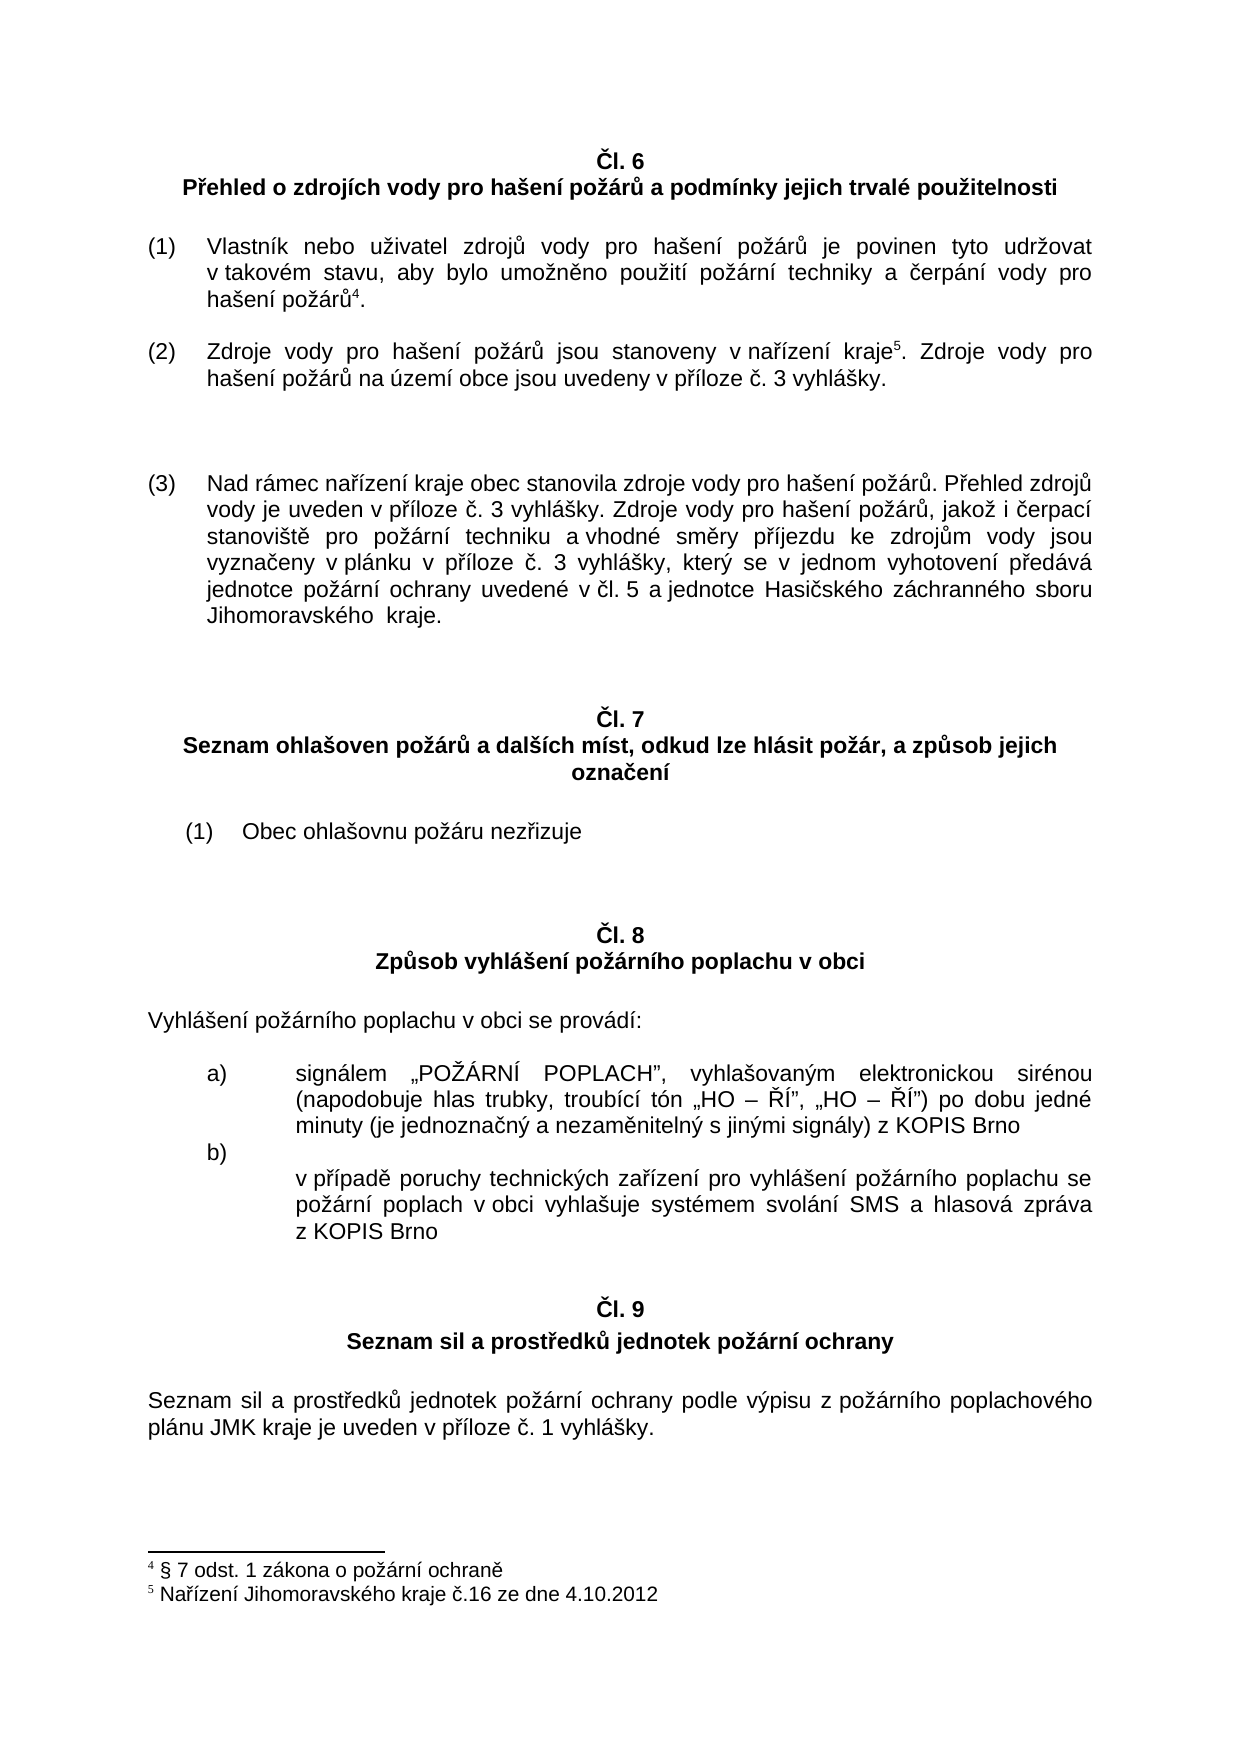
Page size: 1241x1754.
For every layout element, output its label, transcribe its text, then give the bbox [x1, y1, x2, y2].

text Vyhlášení požárního poplachu v obci se provádí: [148, 1007, 1093, 1033]
subtitle Čl. 6 Přehled o zdrojích vody pro hašení požárů a podmínky jejich trvalé použitelnosti [148, 148, 1093, 200]
subtitle Čl. 8 Způsob vyhlášení požárního poplachu v obci [148, 922, 1093, 974]
list Nad rámec nařízení kraje obec stanovila zdroje vody pro hašení požárů. Přehled zdrojů vody je uveden v příloze č. 3 vyhlášky. Zdroje vody pro hašení požárů, jakož i čerpací stanoviště pro požární techniku a vhodné směry příjezdu ke zdrojům vody jsou vyznačeny v plánku v příloze č. 3 vyhlášky, který se v jednom vyhotovení předává jednotce požární ochrany uvedené v čl. 5 a jednotce Hasičského záchranného sboru Jihomoravského kraje. [148, 470, 1093, 628]
list Obec ohlašovnu požáru nezřizuje [185, 818, 1093, 844]
list signálem „POŽÁRNÍ POPLACH”, vyhlašovaným elektronickou sirénou (napodobuje hlas trubky, troubící tón „HO – ŘÍ”, „HO – ŘÍ”) po dobu jedné minuty (je jednoznačný a nezaměnitelný s jinými signály) z KOPIS Brno [207, 1060, 1093, 1139]
subtitle Čl. 9 [148, 1296, 1093, 1322]
list Zdroje vody pro hašení požárů jsou stanoveny v nařízení kraje. Zdroje vody pro hašení požárů na území obce jsou uvedeny v příloze č. 3 vyhlášky. [148, 338, 1093, 391]
list Vlastník nebo uživatel zdrojů vody pro hašení požárů je povinen tyto udržovat v takovém stavu, aby bylo umožněno použití požární techniky a čerpání vody pro hašení požárů. [148, 233, 1093, 312]
text Seznam sil a prostředků jednotek požární ochrany [148, 1328, 1093, 1354]
text v případě poruchy technických zařízení pro vyhlášení požárního poplachu se požární poplach v obci vyhlašuje systémem svolání SMS a hlasová zpráva z KOPIS Brno [295, 1165, 1093, 1244]
text Seznam sil a prostředků jednotek požární ochrany podle výpisu z požárního poplachového plánu JMK kraje je uveden v příloze č. 1 vyhlášky. [148, 1387, 1093, 1440]
subtitle Čl. 7 Seznam ohlašoven požárů a dalších míst, odkud lze hlásit požár, a způsob jejich označení [148, 706, 1093, 785]
